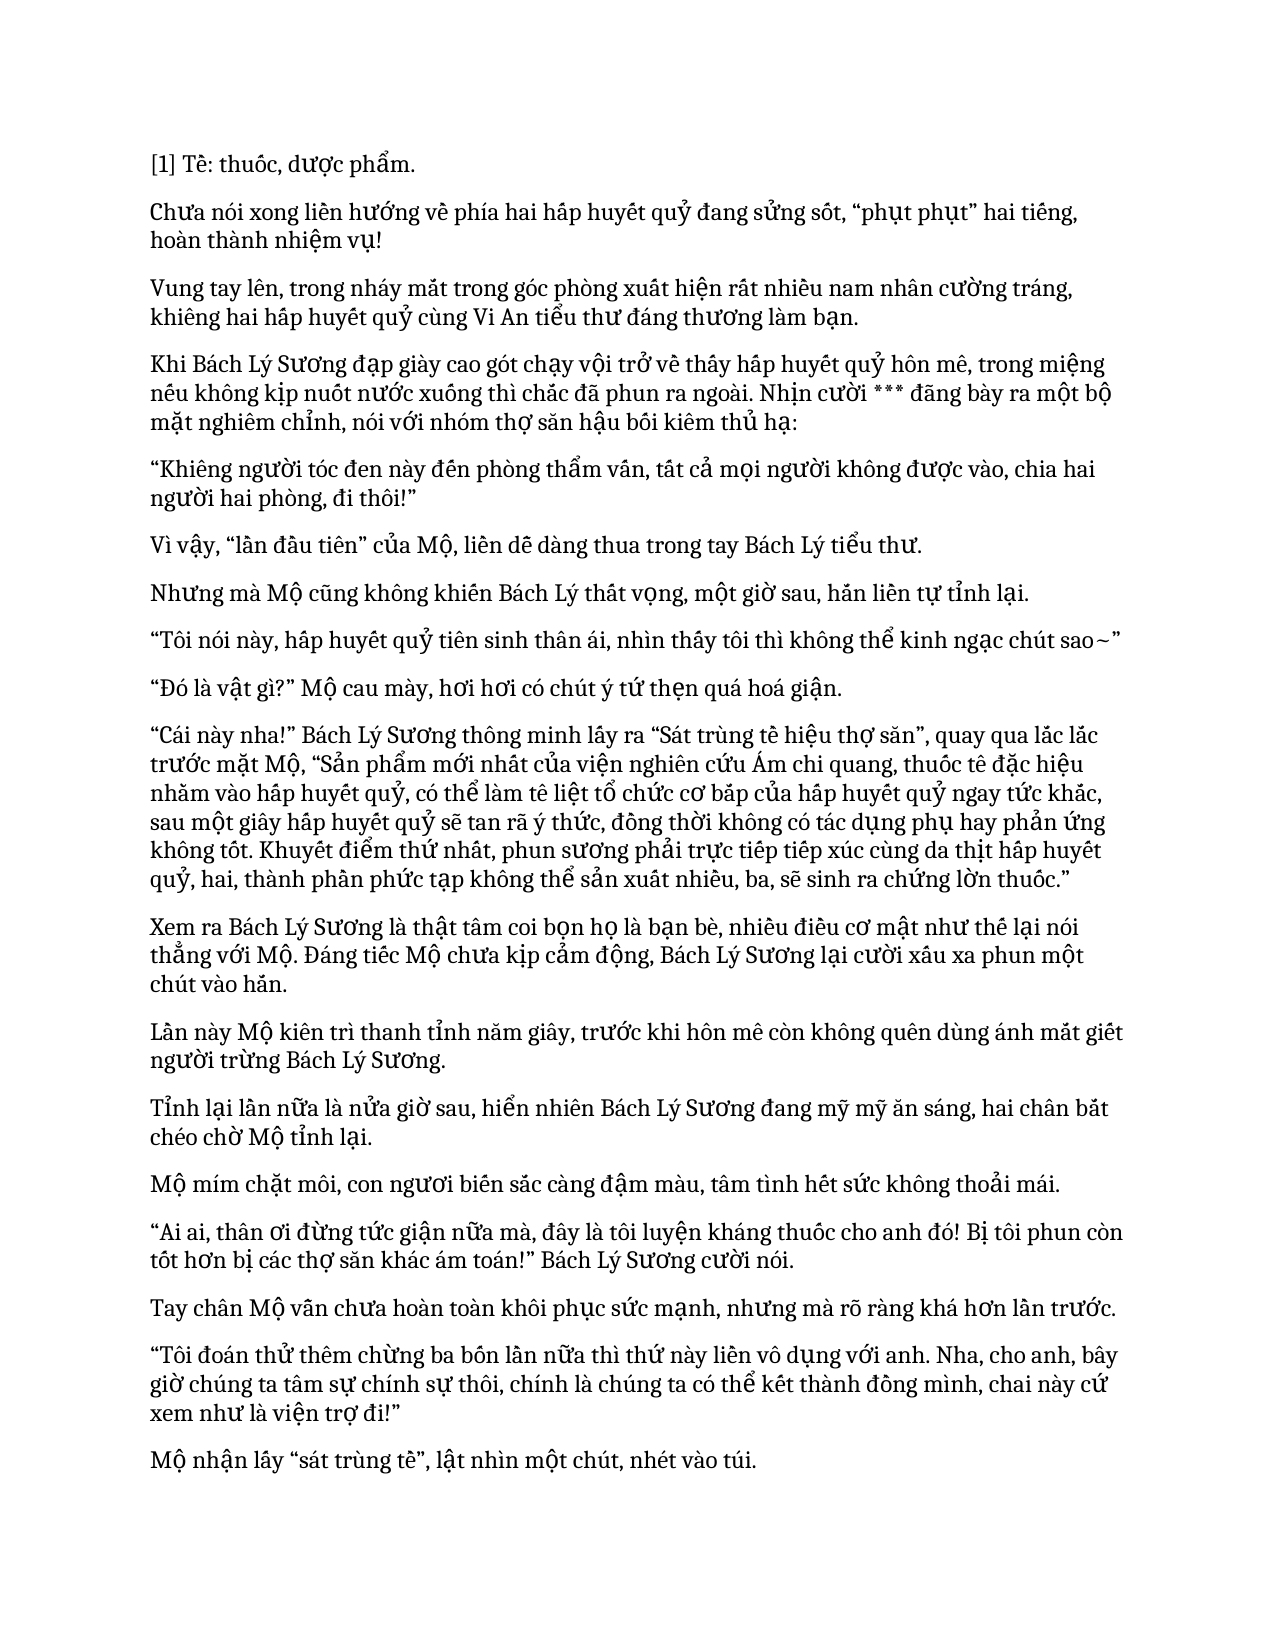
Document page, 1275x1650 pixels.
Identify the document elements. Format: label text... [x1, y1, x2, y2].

text “Tôi nói này, hấp huyết quỷ tiên sinh thân ái, nhìn thấy tôi thì không thể kinh ngạc chút sao~” [150, 626, 1125, 655]
text Mộ mím chặt môi, con ngươi biến sắc càng đậm màu, tâm tình hết sức không thoải mái. [150, 1170, 1125, 1199]
text Nhưng mà Mộ cũng không khiến Bách Lý thất vọng, một giờ sau, hắn liền tự tỉnh lại. [150, 579, 1125, 607]
text Khi Bách Lý Sương đạp giày cao gót chạy vội trở về thấy hấp huyết quỷ hôn mê, trong miệng nếu không kịp nuốt nước xuống thì chắc đã phun ra ngoài. Nhịn cười *** đãng bày ra một bộ mặt nghiêm chỉnh, nói với nhóm thợ săn hậu bối kiêm thủ hạ: [150, 350, 1125, 436]
text Xem ra Bách Lý Sương là thật tâm coi bọn họ là bạn bè, nhiều điều cơ mật như thế lại nói thẳng với Mộ. Đáng tiếc Mộ chưa kịp cảm động, Bách Lý Sương lại cười xấu xa phun một chút vào hắn. [150, 912, 1125, 999]
text “Cái này nha!” Bách Lý Sương thông minh lấy ra “Sát trùng tề hiệu thợ săn”, quay qua lắc lắc trước mặt Mộ, “Sản phẩm mới nhất của viện nghiên cứu Ám chi quang, thuốc tê đặc hiệu nhằm vào hấp huyết quỷ, có thể làm tê liệt tổ chức cơ bắp của hấp huyết quỷ ngay tức khắc, sau một giây hấp huyết quỷ sẽ tan rã ý thức, đồng thời không có tác dụng phụ hay phản ứng không tốt. Khuyết điểm thứ nhất, phun sương phải trực tiếp tiếp xúc cùng da thịt hấp huyết quỷ, hai, thành phần phức tạp không thể sản xuất nhiều, ba, sẽ sinh ra chứng lờn thuốc.” [150, 721, 1125, 894]
text Vì vậy, “lần đầu tiên” của Mộ, liền dễ dàng thua trong tay Bách Lý tiểu thư. [150, 531, 1125, 560]
text Mộ nhận lấy “sát trùng tề”, lật nhìn một chút, nhét vào túi. [150, 1446, 1125, 1475]
text “Khiêng người tóc đen này đến phòng thẩm vấn, tất cả mọi người không được vào, chia hai người hai phòng, đi thôi!” [150, 455, 1125, 512]
text “Ai ai, thân ơi đừng tức giận nữa mà, đây là tôi luyện kháng thuốc cho anh đó! Bị tôi phun còn tốt hơn bị các thợ săn khác ám toán!” Bách Lý Sương cười nói. [150, 1217, 1125, 1275]
text “Tôi đoán thử thêm chừng ba bốn lần nữa thì thứ này liền vô dụng với anh. Nha, cho anh, bây giờ chúng ta tâm sự chính sự thôi, chính là chúng ta có thể kết thành đồng mình, chai này cứ xem như là viện trợ đi!” [150, 1341, 1125, 1427]
text Lần này Mộ kiên trì thanh tỉnh năm giây, trước khi hôn mê còn không quên dùng ánh mắt giết người trừng Bách Lý Sương. [150, 1017, 1125, 1075]
text Tay chân Mộ vẫn chưa hoàn toàn khôi phục sức mạnh, nhưng mà rõ ràng khá hơn lần trước. [150, 1294, 1125, 1322]
text Chưa nói xong liền hướng về phía hai hấp huyết quỷ đang sửng sốt, “phụt phụt” hai tiếng, hoàn thành nhiệm vụ! [150, 197, 1125, 255]
text [1] Tề: thuốc, dược phẩm. [150, 150, 1125, 179]
text “Đó là vật gì?” Mộ cau mày, hơi hơi có chút ý tứ thẹn quá hoá giận. [150, 674, 1125, 702]
text Vung tay lên, trong nháy mắt trong góc phòng xuất hiện rất nhiều nam nhân cường tráng, khiêng hai hấp huyết quỷ cùng Vi An tiểu thư đáng thương làm bạn. [150, 274, 1125, 331]
text Tỉnh lại lần nữa là nửa giờ sau, hiển nhiên Bách Lý Sương đang mỹ mỹ ăn sáng, hai chân bắt chéo chờ Mộ tỉnh lại. [150, 1094, 1125, 1151]
